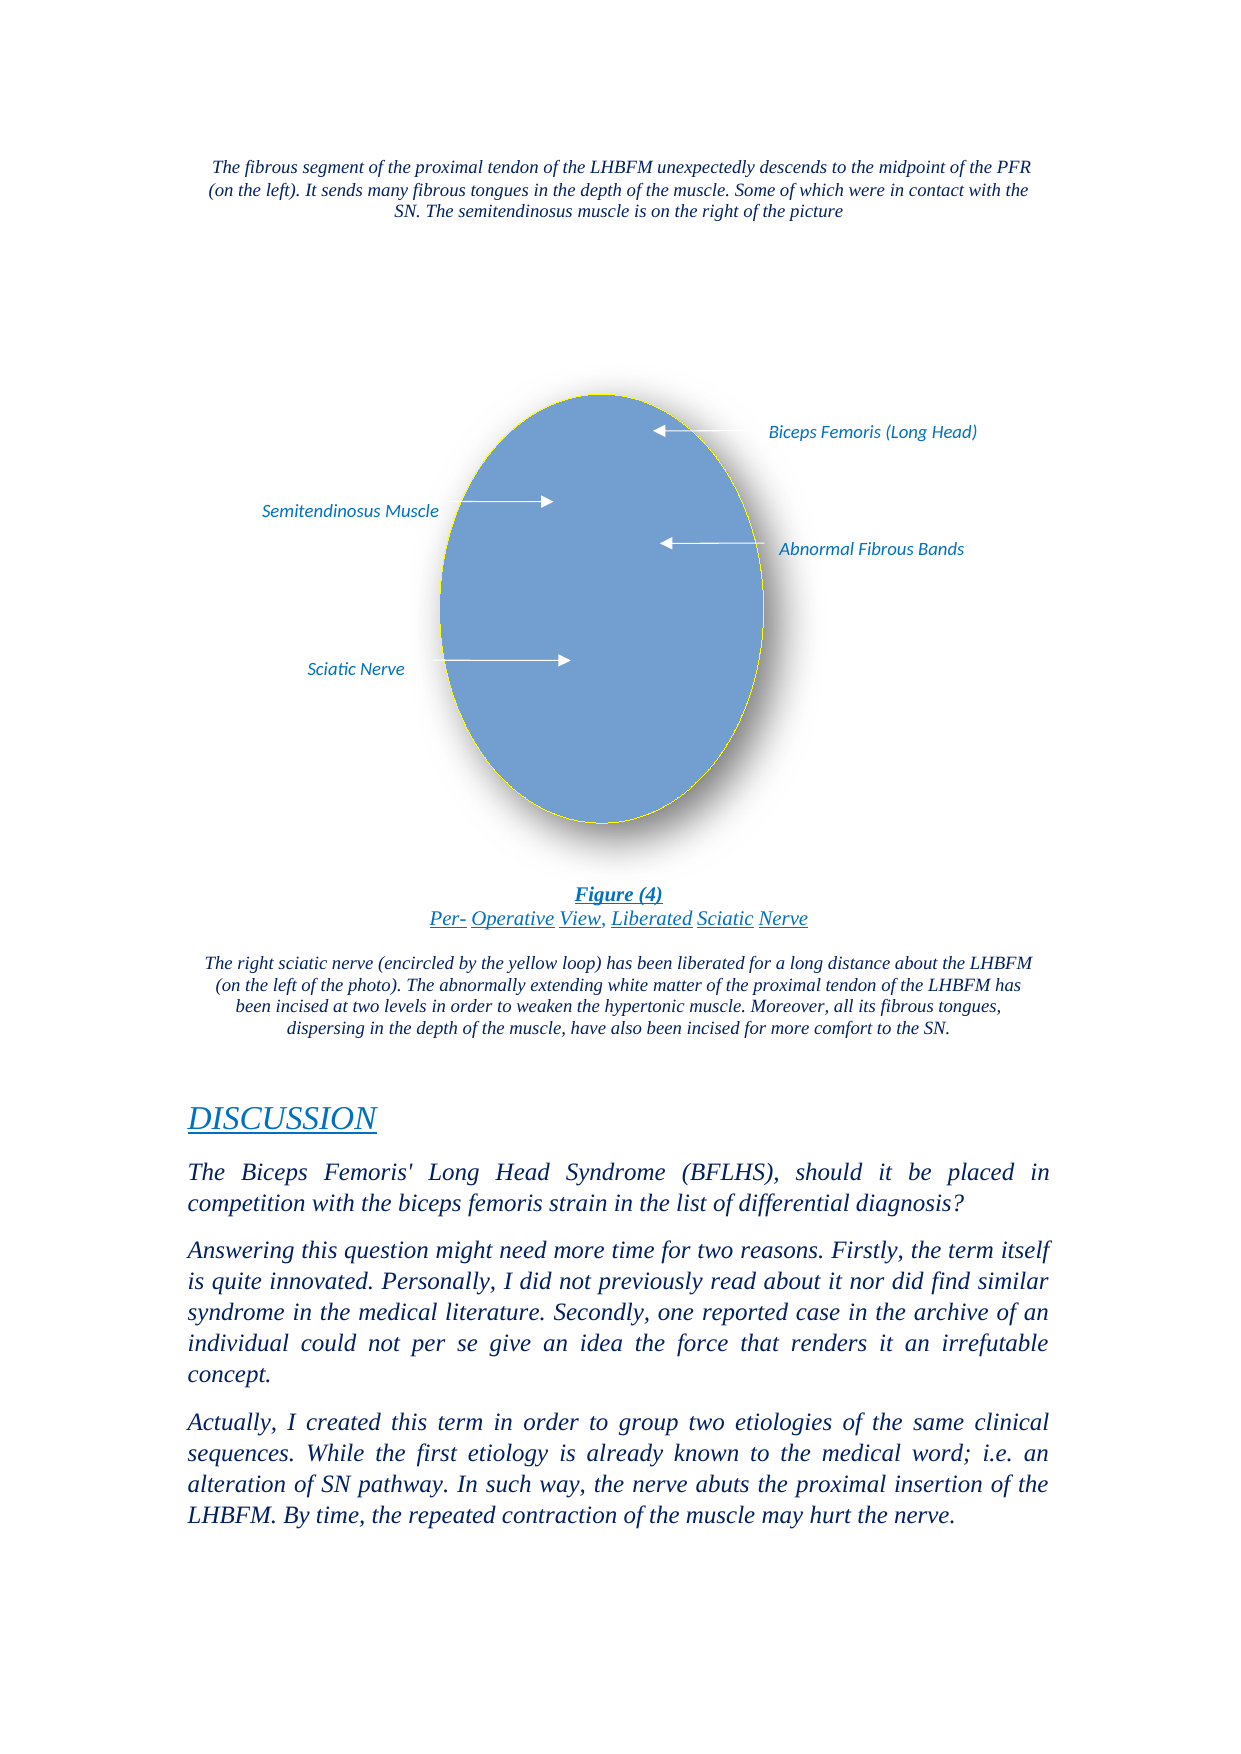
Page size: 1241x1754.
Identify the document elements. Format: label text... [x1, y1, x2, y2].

text DISCUSSION [187, 1067, 1053, 1137]
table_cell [188, 150, 1052, 222]
text The Biceps Femoris' Long Head Syndrome (BFLHS), should it be placed in competition with the biceps femoris strain in the list of differential diagnosis? [187, 1157, 1053, 1216]
text Actually, I created this term in order to group two etiologies of the same clinical sequences. While the first etiology is already known to the medical word; i.e. an alteration of SN pathway. In such way, the nerve abuts the proximal insertion of the LHBFM. By time, the repeated contraction of the muscle may hurt the nerve. [187, 1407, 1053, 1529]
table_header [188, 363, 1052, 882]
table_cell Figure (4) Per- Operative View, Liberated Sciatic Nerve The right sciatic nerve (encircled by the yellow loop) has been liberated for a long distance about the LHBFM (on the left of the photo). The abnormally extending white matter of the proximal tendon of the LHBFM has been incised at two levels in order to weaken the hypertonic muscle. Moreover, all its fibrous tongues, dispersing in the depth of the muscle, have also been incised for more comfort to the SN. [188, 882, 1052, 1067]
text Answering this question might need more time for two reasons. Firstly, the term itself is quite innovated. Personally, I did not previously read about it nor did find similar syndrome in the medical literature. Secondly, one reported case in the archive of an individual could not per se give an idea the force that renders it an irrefutable concept. [187, 1235, 1053, 1388]
